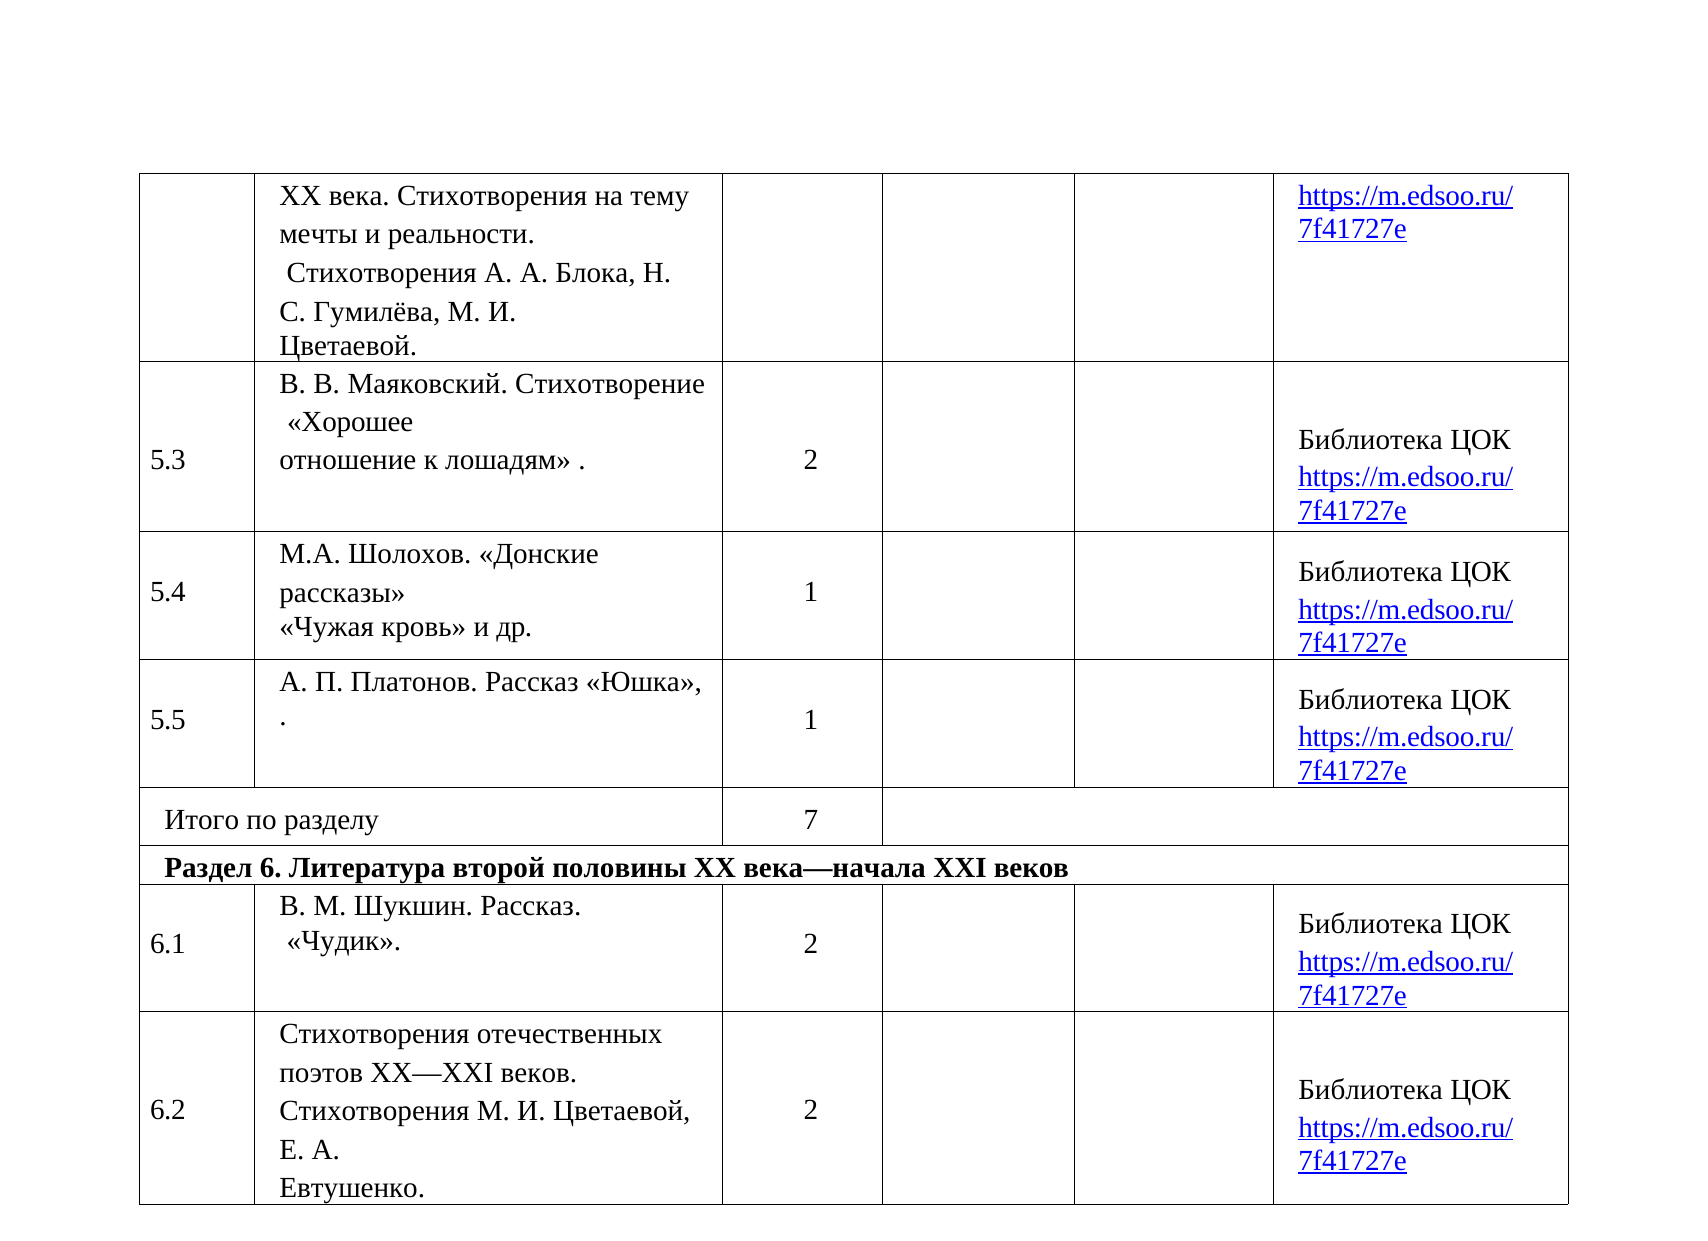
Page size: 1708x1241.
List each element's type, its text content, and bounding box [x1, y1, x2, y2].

table_cell 2 [723, 1012, 882, 1204]
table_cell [1274, 885, 1568, 1011]
table_cell [1075, 532, 1273, 659]
table_cell Библиотека ЦОК https://m.edsoo.ru/7f41727e [1274, 362, 1568, 531]
table_cell [883, 1012, 1074, 1204]
table_cell 6.2 [140, 1012, 254, 1204]
table_cell В. М. Шукшин. Рассказ. «Чудик». [255, 885, 722, 1011]
table_cell 6.1 [140, 885, 254, 1011]
table_cell Стихотворения отечественных поэтов XX—XXI веков. Стихотворения М. И. Цветаевой, Е. А. Евтушенко. [255, 1012, 722, 1204]
table_cell [883, 660, 1074, 787]
table_header [140, 174, 254, 361]
table_header [1075, 174, 1273, 361]
table_header XX века. Стихотворения на тему мечты и реальности. Стихотворения А. А. Блока, Н. С. Гумилёва, М. И. Цветаевой. [255, 174, 722, 361]
table_cell Раздел 6. Литература второй половины XX века—начала XXI веков [140, 846, 1568, 883]
table_cell [1075, 362, 1273, 531]
table_cell В. В. Маяковский. Стихотворение «Хорошее отношение к лошадям» . [255, 362, 722, 531]
table_cell [1075, 660, 1273, 787]
table_header https://m.edsoo.ru/7f41727e [1274, 174, 1568, 361]
table_cell 5.3 [140, 362, 254, 531]
table_cell [883, 788, 1568, 844]
table_cell 1 [723, 532, 882, 659]
table_cell [883, 885, 1074, 1011]
table_cell 5.4 [140, 532, 254, 659]
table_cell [1274, 1012, 1568, 1204]
table_header [883, 174, 1074, 361]
table_cell 1 [723, 660, 882, 787]
table_cell [883, 532, 1074, 659]
table_cell [1075, 1012, 1273, 1204]
table_cell Библиотека ЦОК https://m.edsoo.ru/7f41727e [1274, 532, 1568, 659]
table_cell М.А. Шолохов. «Донские рассказы» «Чужая кровь» и др. [255, 532, 722, 659]
table_cell 2 [723, 362, 882, 531]
table_cell Библиотека ЦОК https://m.edsoo.ru/7f41727e [1274, 660, 1568, 787]
table_cell 7 [723, 788, 882, 844]
table_cell Итого по разделу [140, 788, 722, 844]
table_cell А. П. Платонов. Рассказ «Юшка», . [255, 660, 722, 787]
table_cell 2 [723, 885, 882, 1011]
table_cell 5.5 [140, 660, 254, 787]
table_cell [1075, 885, 1273, 1011]
table_cell [883, 362, 1074, 531]
table_header [723, 174, 882, 361]
